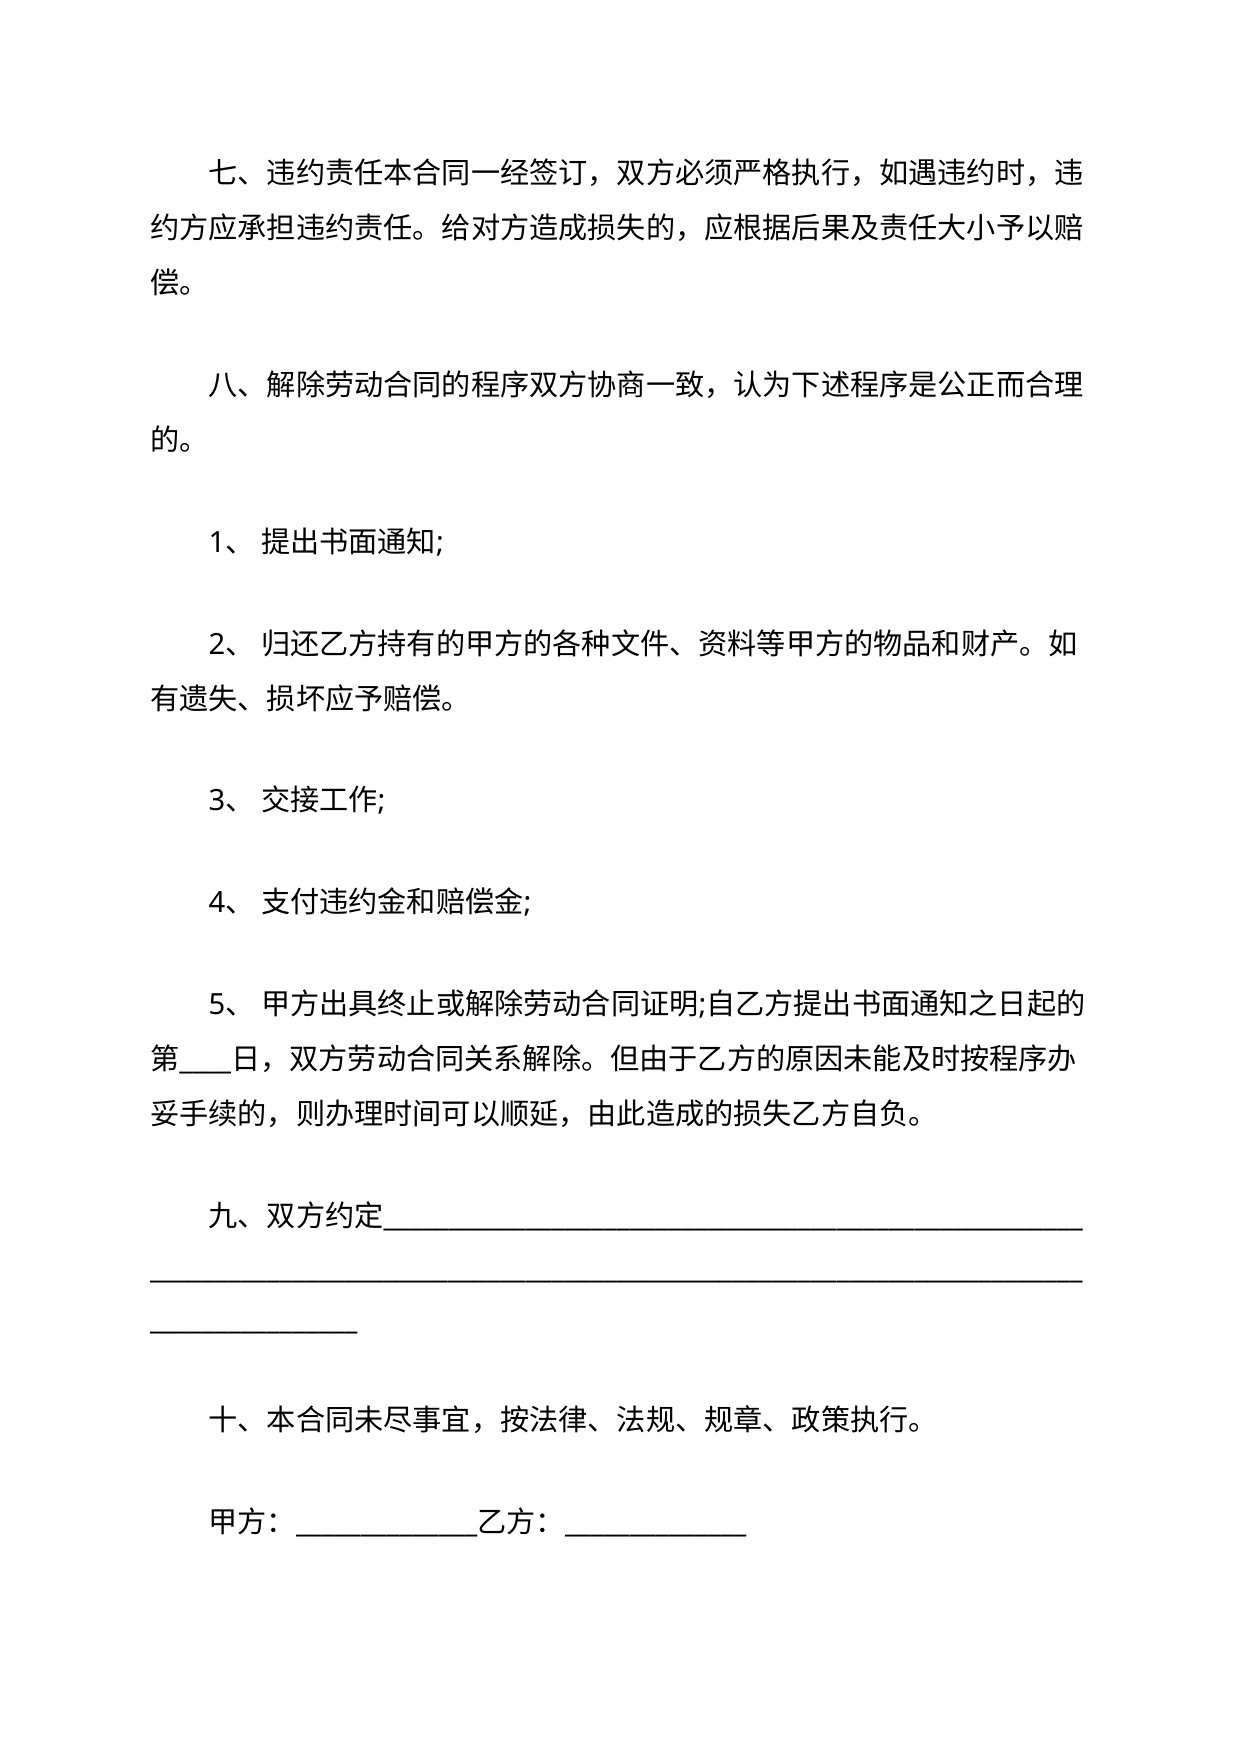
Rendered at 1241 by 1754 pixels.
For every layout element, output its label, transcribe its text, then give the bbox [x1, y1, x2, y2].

text 3、 交接工作; [150, 777, 1090, 819]
text 2、 归还乙方持有的甲方的各种文件、资料等甲方的物品和财产。如有遗失、损坏应予赔偿。 [150, 620, 1090, 717]
text 4、 支付违约金和赔偿金; [150, 879, 1090, 921]
text 十、本合同未尽事宜，按法律、法规、规章、政策执行。 [150, 1397, 1090, 1439]
text 甲方：______________乙方：______________ [150, 1499, 1090, 1541]
text 九、双方约定______________________________________________________________________________________________________________________________________________ [150, 1193, 1090, 1338]
text 1、 提出书面通知; [150, 518, 1090, 561]
text 八、解除劳动合同的程序双方协商一致，认为下述程序是公正而合理的。 [150, 362, 1090, 459]
text 七、违约责任本合同一经签订，双方必须严格执行，如遇违约时，违约方应承担违约责任。给对方造成损失的，应根据后果及责任大小予以赔偿。 [150, 150, 1090, 302]
text 5、 甲方出具终止或解除劳动合同证明;自乙方提出书面通知之日起的第____日，双方劳动合同关系解除。但由于乙方的原因未能及时按程序办妥手续的，则办理时间可以顺延，由此造成的损失乙方自负。 [150, 981, 1090, 1133]
